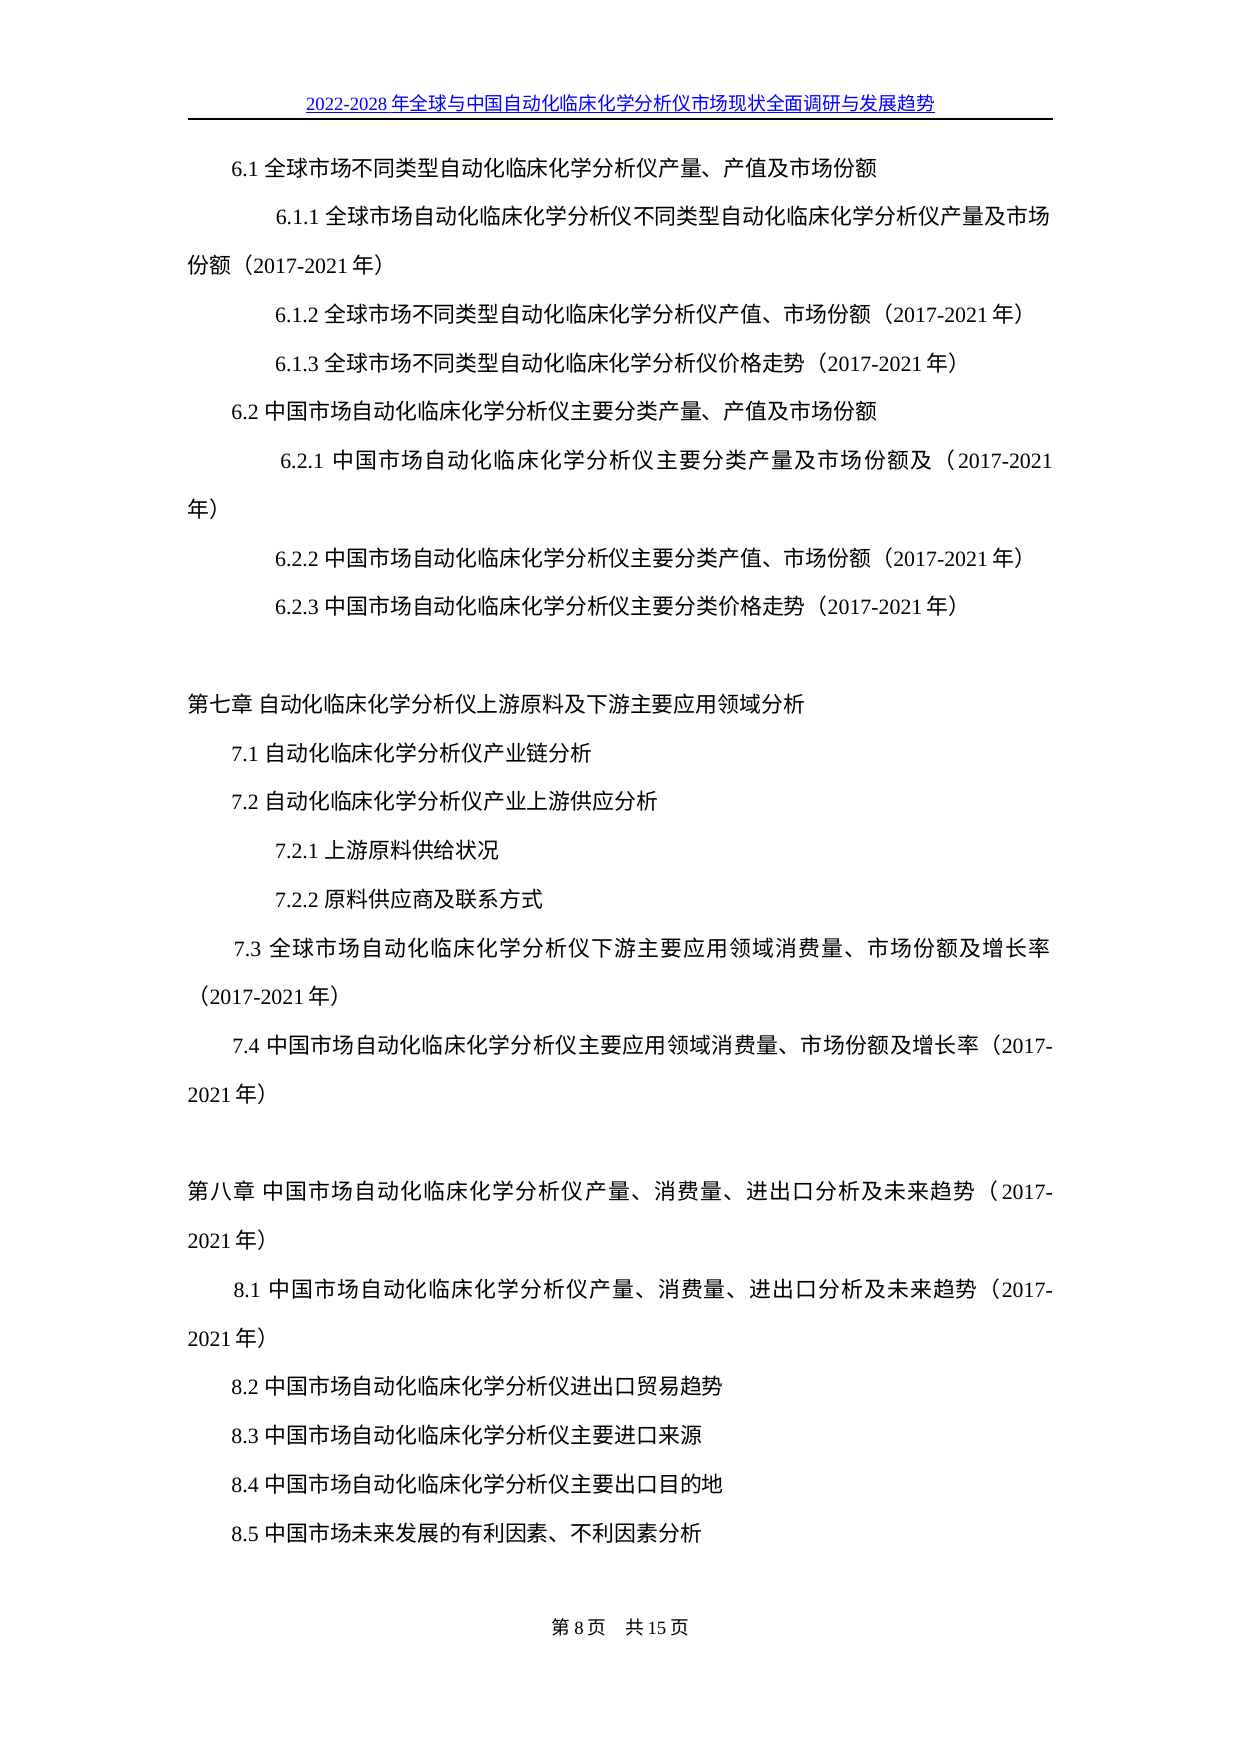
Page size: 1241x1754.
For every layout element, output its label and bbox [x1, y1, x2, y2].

text [187, 150, 1053, 1548]
